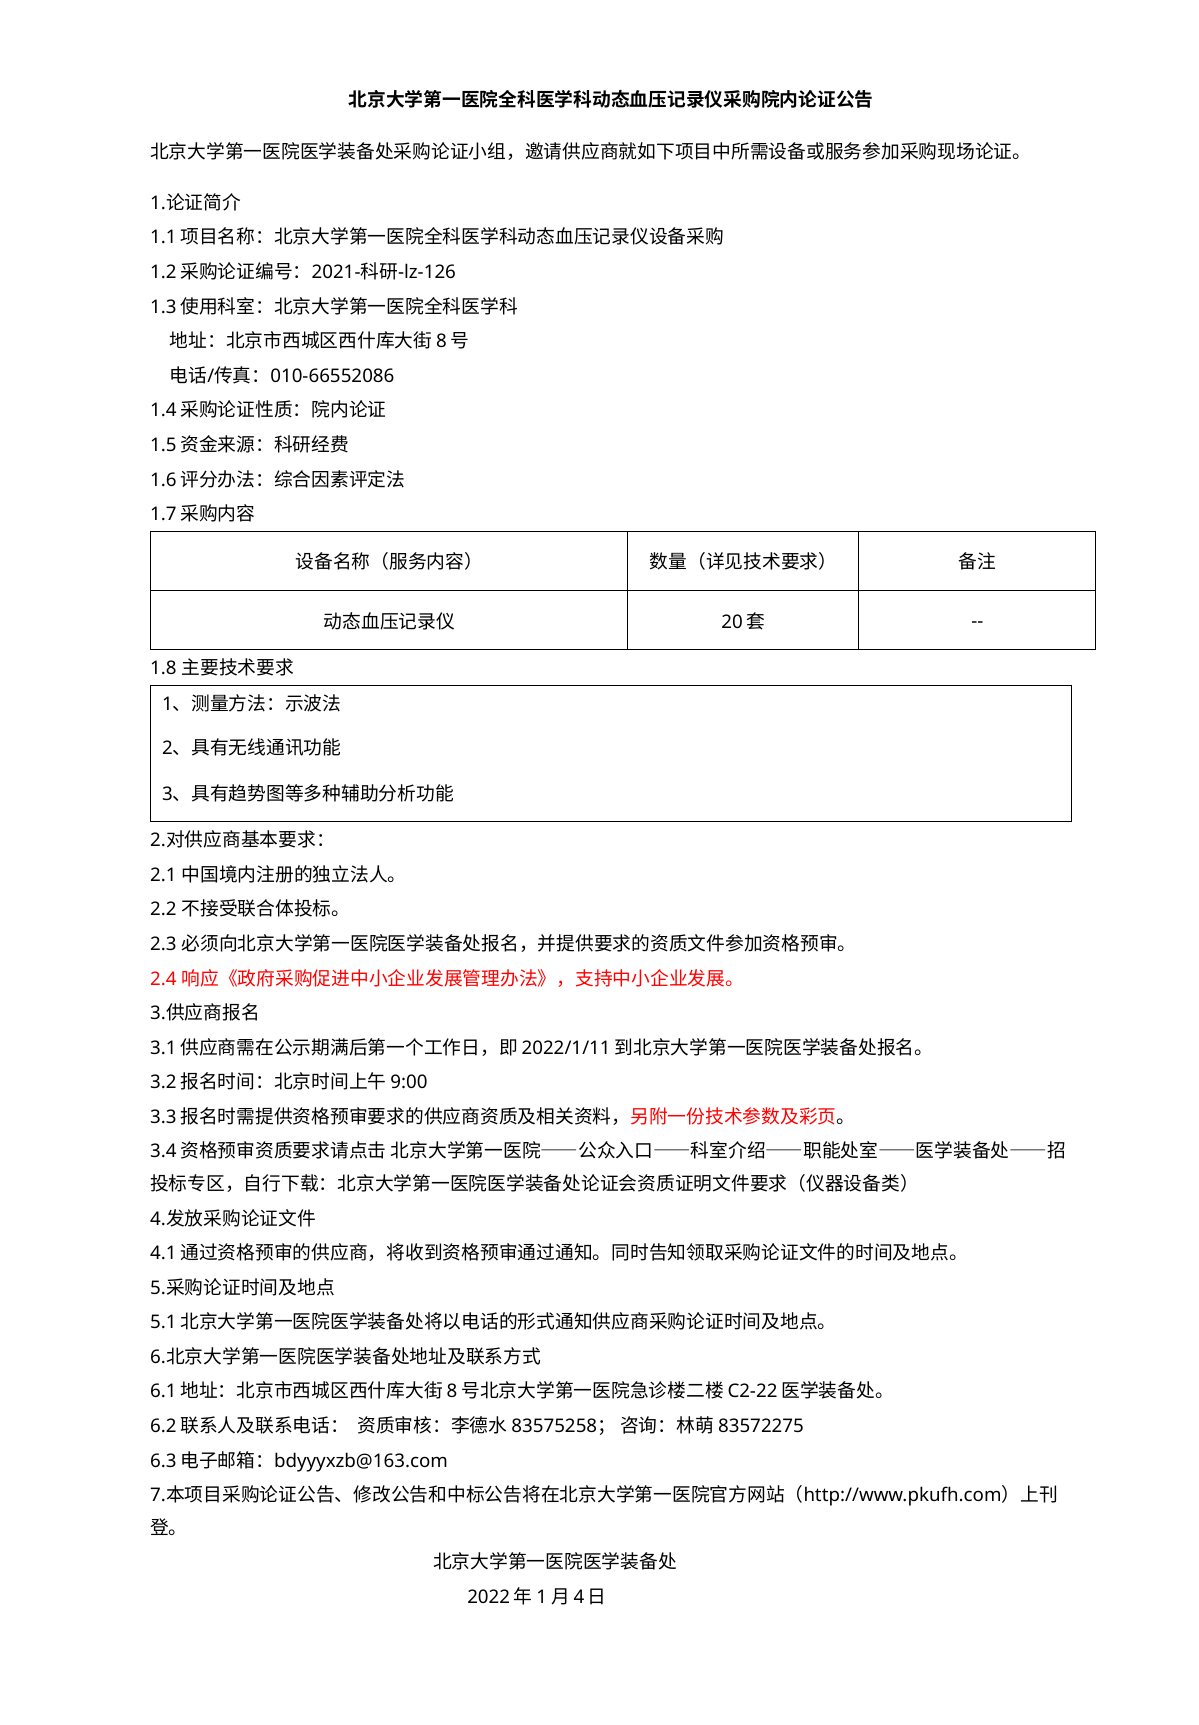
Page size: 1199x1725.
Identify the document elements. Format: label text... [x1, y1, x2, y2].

text 北京大学第一医院医学装备处采购论证小组，邀请供应商就如下项目中所需设备或服务参加采购现场论证。 [150, 134, 1071, 166]
text 7.本项目采购论证公告、修改公告和中标公告将在北京大学第一医院官方网站（http://www.pkufh.com）上刊登。 [150, 1477, 1071, 1542]
table_header 数量（详见技术要求） [628, 532, 858, 590]
text 北京大学第一医院全科医学科动态血压记录仪采购院内论证公告 [150, 82, 1071, 115]
table_cell -- [859, 591, 1095, 649]
text 2.对供应商基本要求： [150, 822, 1071, 855]
text 3.1供应商需在公示期满后第一个工作日，即2022/1/11到北京大学第一医院医学装备处报名。 [150, 1030, 1071, 1062]
text 3.供应商报名 [150, 995, 1071, 1028]
text 6.北京大学第一医院医学装备处地址及联系方式 [150, 1339, 1071, 1371]
text 3.4资格预审资质要求请点击 北京大学第一医院——公众入口——科室介绍——职能处室——医学装备处——招投标专区，自行下载：北京大学第一医院医学装备处论证会资质证明文件要求（仪器设备类） [150, 1133, 1071, 1198]
text 2.1 中国境内注册的独立法人。 [150, 857, 1071, 889]
table_cell 2、具有无线通讯功能 [151, 730, 1071, 776]
text 2022年1月4日 [150, 1579, 1071, 1611]
table_header 备注 [859, 532, 1095, 590]
text 北京大学第一医院医学装备处 [150, 1544, 1071, 1577]
text 1.7采购内容 [150, 496, 1071, 529]
text 1.5资金来源：科研经费 [150, 427, 1071, 459]
text 1.1项目名称：北京大学第一医院全科医学科动态血压记录仪设备采购 [150, 219, 1071, 252]
text 2.3 必须向北京大学第一医院医学装备处报名，并提供要求的资质文件参加资格预审。 [150, 926, 1071, 958]
text 4.发放采购论证文件 [150, 1201, 1071, 1233]
text 1.2采购论证编号：2021-科研-lz-126 [150, 254, 1071, 287]
table_header 设备名称（服务内容） [151, 532, 627, 590]
text 2.4 响应《政府采购促进中小企业发展管理办法》，支持中小企业发展。 [150, 961, 1071, 993]
table_cell 动态血压记录仪 [151, 591, 627, 649]
text 1.8 主要技术要求 [150, 650, 1071, 682]
text 5.采购论证时间及地点 [150, 1270, 1071, 1302]
text 4.1通过资格预审的供应商，将收到资格预审通过通知。同时告知领取采购论证文件的时间及地点。 [150, 1235, 1071, 1268]
text 6.2联系人及联系电话： 资质审核：李德水83575258； 咨询：林萌 83572275 [150, 1408, 1071, 1441]
text 6.3电子邮箱：bdyyyxzb@163.com [150, 1443, 1071, 1475]
table_cell 20套 [628, 591, 858, 649]
text 5.1北京大学第一医院医学装备处将以电话的形式通知供应商采购论证时间及地点。 [150, 1304, 1071, 1337]
text 3.3报名时需提供资格预审要求的供应商资质及相关资料，另附一份技术参数及彩页。 [150, 1099, 1071, 1131]
text 2.2 不接受联合体投标。 [150, 891, 1071, 924]
text 电话/传真：010-66552086 [150, 358, 1071, 390]
text 地址：北京市西城区西什库大街8号 [150, 323, 1071, 356]
text 1.6评分办法：综合因素评定法 [150, 462, 1071, 494]
text 1.4采购论证性质：院内论证 [150, 392, 1071, 425]
text 1.3使用科室：北京大学第一医院全科医学科 [150, 289, 1071, 321]
text 1.论证简介 [150, 185, 1071, 217]
text 6.1地址：北京市西城区西什库大街8号北京大学第一医院急诊楼二楼C2-22医学装备处。 [150, 1373, 1071, 1406]
text 3.2报名时间：北京时间上午9:00 [150, 1064, 1071, 1097]
table_header 1、测量方法：示波法 [151, 686, 1071, 730]
table_cell 3、具有趋势图等多种辅助分析功能 [151, 776, 1071, 821]
